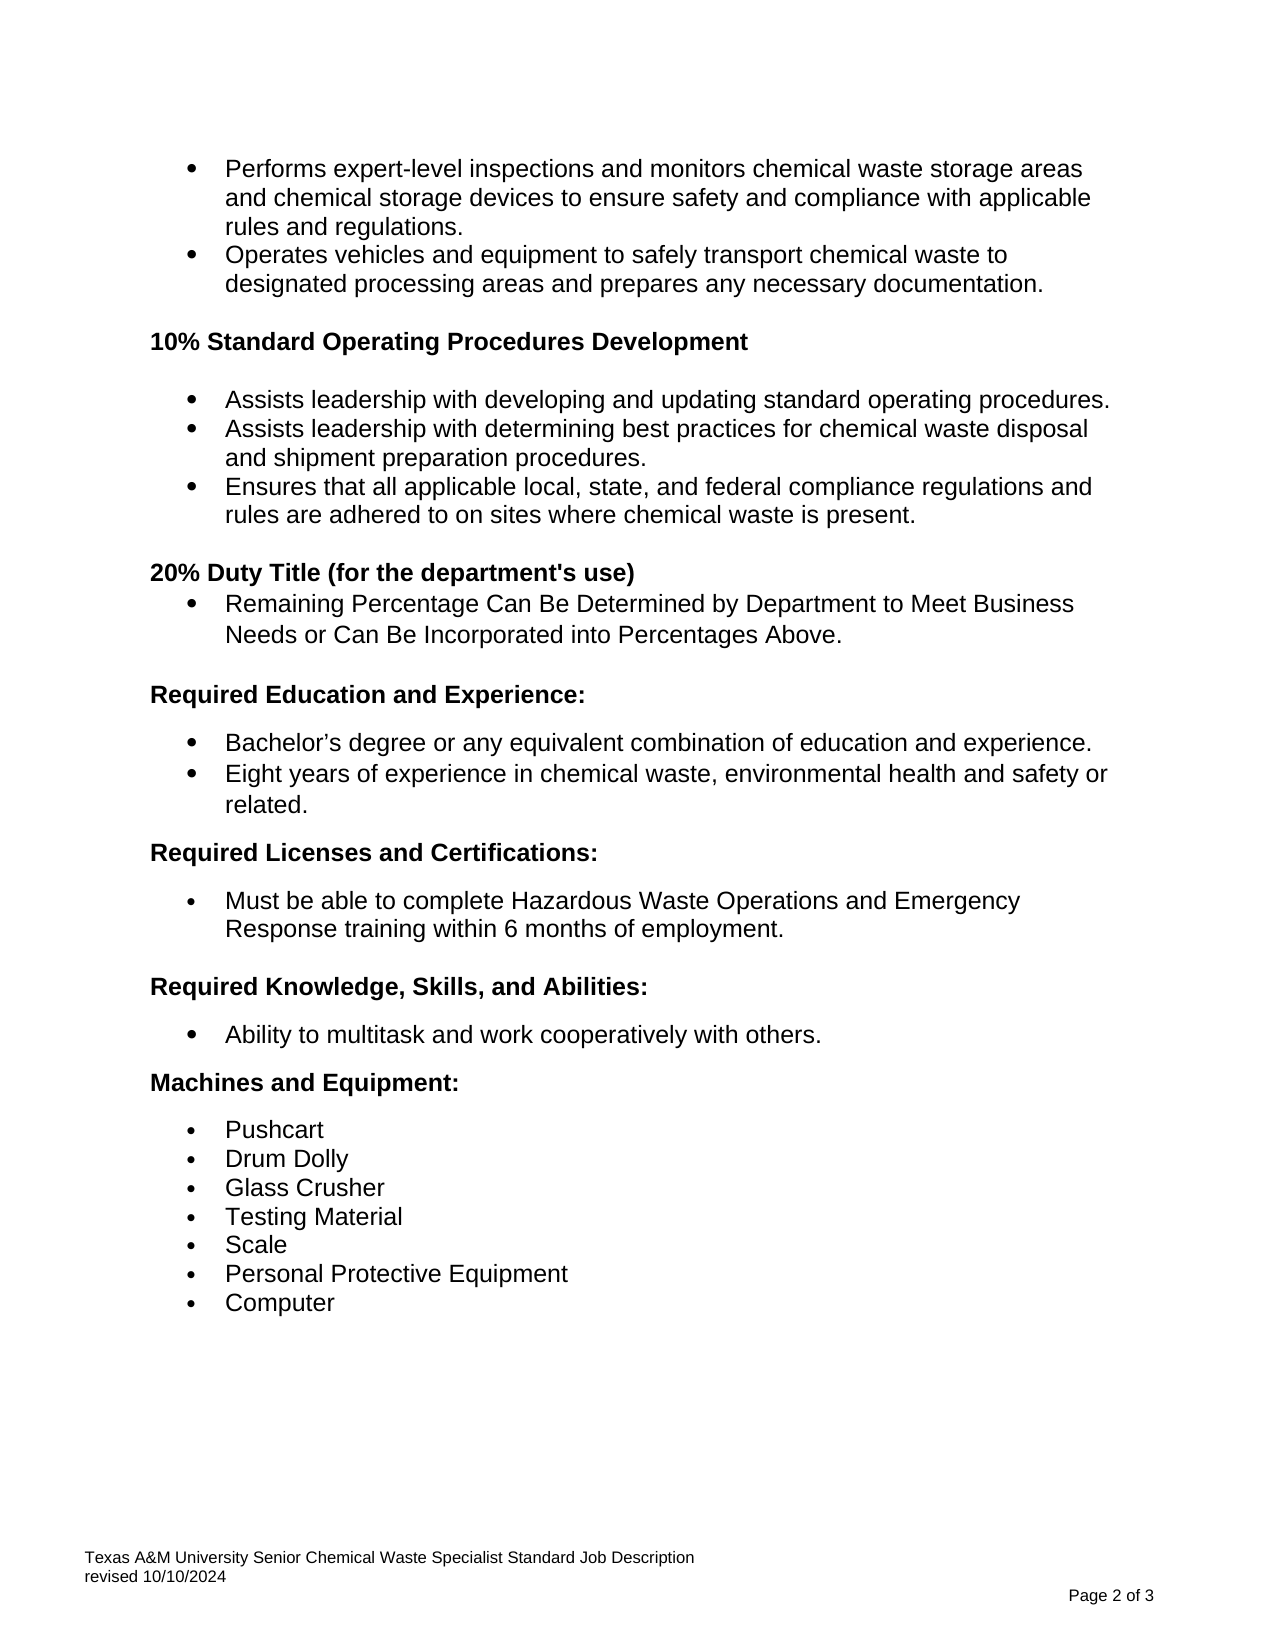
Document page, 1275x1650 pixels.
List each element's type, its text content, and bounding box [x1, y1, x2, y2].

text 10% Standard Operating Procedures Development [150, 327, 1125, 356]
text Required Knowledge, Skills, and Abilities: [150, 972, 1125, 1001]
text Machines and Equipment: [150, 1067, 1125, 1096]
list Eight years of experience in chemical waste, environmental health and safety or related. [187, 759, 1125, 819]
list Pushcart [187, 1115, 1125, 1144]
list Must be able to complete Hazardous Waste Operations and Emergency Response training within 6 months of employment. [187, 886, 1125, 943]
list Testing Material [187, 1201, 1125, 1230]
list Glass Crusher [187, 1173, 1125, 1201]
list Remaining Percentage Can Be Determined by Department to Meet Business Needs or Can Be Incorporated into Percentages Above. [187, 589, 1125, 649]
list Personal Protective Equipment [187, 1259, 1125, 1288]
list Assists leadership with developing and updating standard operating procedures. [187, 385, 1125, 414]
text 20% Duty Title (for the department's use) [150, 558, 1125, 587]
list Ability to multitask and work cooperatively with others. [187, 1020, 1125, 1048]
text Required Education and Experience: [150, 680, 1125, 709]
list Bachelor’s degree or any equivalent combination of education and experience. [187, 728, 1125, 757]
list Drum Dolly [187, 1144, 1125, 1173]
list Operates vehicles and equipment to safely transport chemical waste to designated processing areas and prepares any necessary documentation. [187, 240, 1125, 298]
list Scale [187, 1230, 1125, 1259]
list Ensures that all applicable local, state, and federal compliance regulations and rules are adhered to on sites where chemical waste is present. [187, 472, 1125, 529]
list Assists leadership with determining best practices for chemical waste disposal and shipment preparation procedures. [187, 414, 1125, 472]
list Performs expert-level inspections and monitors chemical waste storage areas and chemical storage devices to ensure safety and compliance with applicable rules and regulations. [187, 154, 1125, 240]
text Required Licenses and Certifications: [150, 838, 1125, 867]
list Computer [187, 1288, 1125, 1316]
